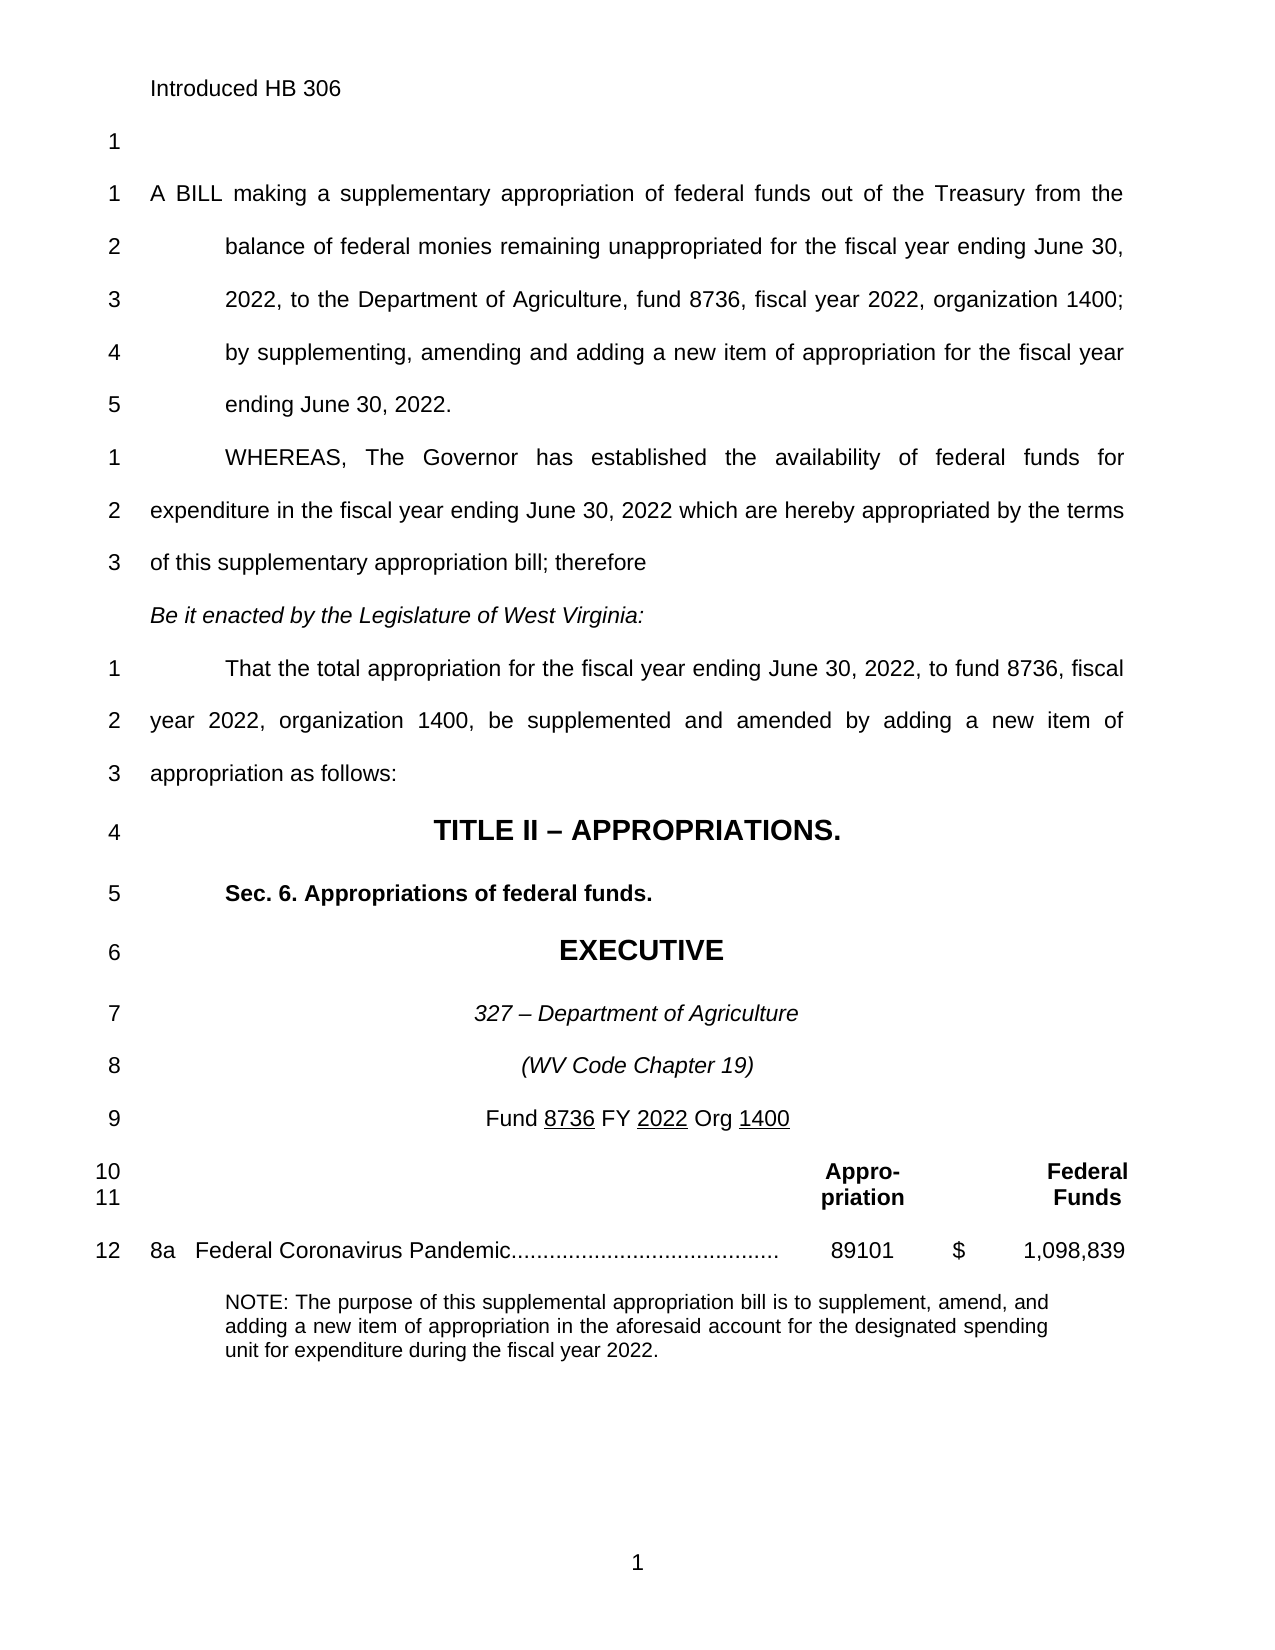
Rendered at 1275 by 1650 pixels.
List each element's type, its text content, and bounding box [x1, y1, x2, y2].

text Fund 8736 FY 2022 Org 1400 [150, 1105, 1125, 1131]
title A BILL making a supplementary appropriation of federal funds out of the Treasury from the balance of federal monies remaining unappropriated for the fiscal year ending June 30, 2022, to the Department of Agriculture, fund 8736, fiscal year 2022, organization 1400; by supplementing, amending and adding a new item of appropriation for the fiscal year ending June 30, 2022. [150, 180, 1125, 417]
text (WV Code Chapter 19) [150, 1052, 1125, 1079]
text 8a Federal Coronavirus Pandemic 89101 $ 1,098,839 [150, 1237, 1125, 1263]
text WHEREAS, The Governor has established the availability of federal funds for expenditure in the fiscal year ending June 30, 2022 which are hereby appropriated by the terms of this supplementary appropriation bill; therefore [150, 444, 1125, 576]
text Be it enacted by the Legislature of West Virginia: [150, 602, 1125, 628]
text Appro- Federal [150, 1158, 1125, 1184]
subtitle Title II – Appropriations. [150, 813, 1125, 846]
subtitle Sec. 6. Appropriations of federal funds. [225, 880, 1125, 906]
text NOTE: The purpose of this supplemental appropriation bill is to supplement, amend, and adding a new item of appropriation in the aforesaid account for the designated spending unit for expenditure during the fiscal year 2022. [225, 1289, 1050, 1361]
text priation Funds [150, 1184, 1125, 1211]
text 327 – Department of Agriculture [150, 1000, 1125, 1026]
text That the total appropriation for the fiscal year ending June 30, 2022, to fund 8736, fiscal year 2022, organization 1400, be supplemented and amended by adding a new item of appropriation as follows: [150, 655, 1125, 786]
subtitle executive [150, 933, 1125, 966]
